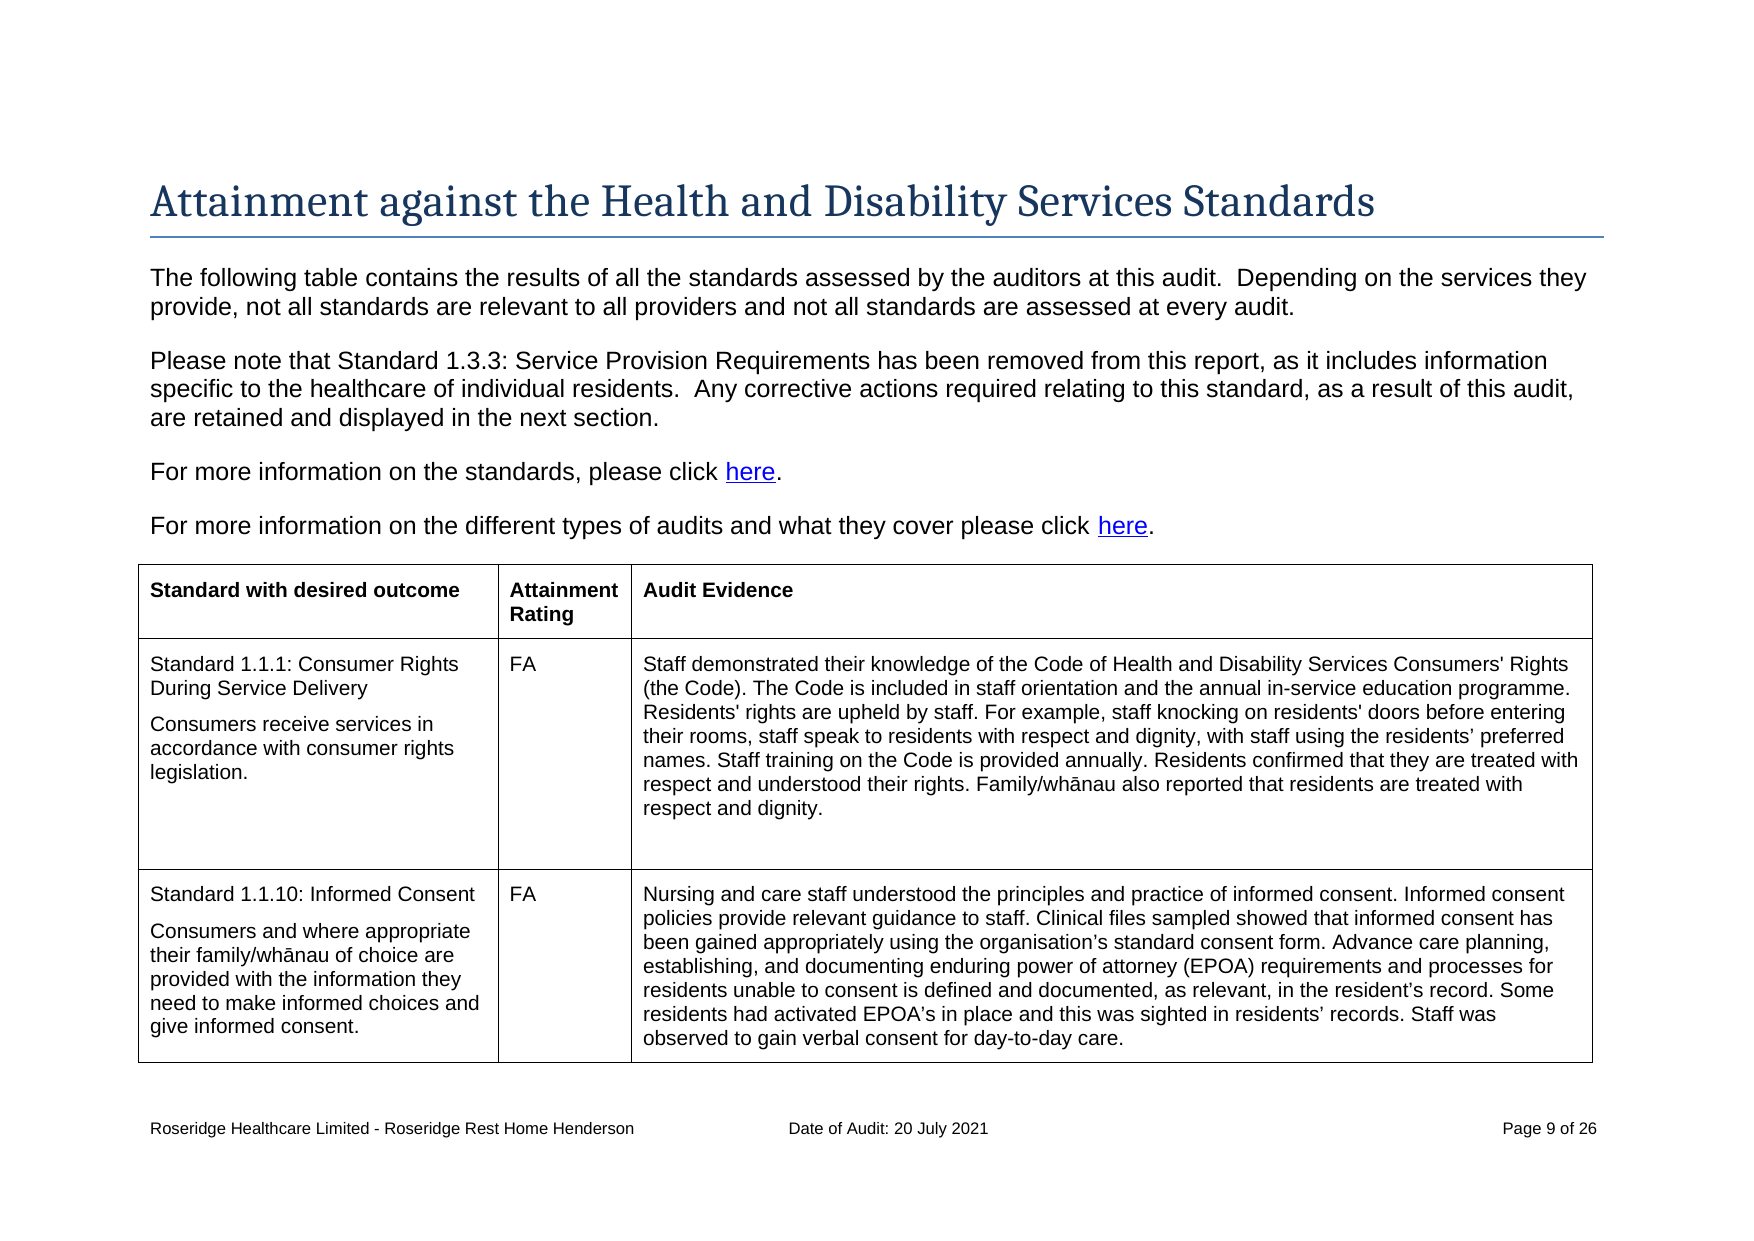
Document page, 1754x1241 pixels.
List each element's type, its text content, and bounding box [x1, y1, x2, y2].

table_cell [139, 870, 498, 1062]
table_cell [632, 870, 1592, 1062]
table_cell Standard 1.1.1: Consumer Rights During Service Delivery Consumers receive services in accordance with consumer rights legislation. [139, 639, 498, 868]
subtitle Attainment against the Health and Disability Services Standards [150, 175, 1604, 236]
text Please note that Standard 1.3.3: Service Provision Requirements has been removed from this report, as it includes information specific to the healthcare of individual residents. Any corrective actions required relating to this standard, as a result of this audit, are retained and displayed in the next section. [150, 346, 1604, 432]
text The following table contains the results of all the standards assessed by the auditors at this audit. Depending on the services they provide, not all standards are relevant to all providers and not all standards are assessed at every audit. [150, 263, 1604, 321]
text For more information on the standards, please click here. [150, 457, 1604, 486]
table_header Attainment Rating [499, 565, 631, 638]
text For more information on the different types of audits and what they cover please click here. [150, 511, 1604, 539]
table_cell FA [499, 639, 631, 868]
table_cell FA [499, 870, 631, 1062]
table_header Audit Evidence [632, 565, 1592, 638]
table_cell Staff demonstrated their knowledge of the Code of Health and Disability Services Consumers' Rights (the Code). The Code is included in staff orientation and the annual in-service education programme. Residents' rights are upheld by staff. For example, staff knocking on residents' doors before entering their rooms, staff speak to residents with respect and dignity, with staff using the residents’ preferred names. Staff training on the Code is provided annually. Residents confirmed that they are treated with respect and understood their rights. Family/whānau also reported that residents are treated with respect and dignity. [632, 639, 1592, 868]
table_header Standard with desired outcome [139, 565, 498, 638]
